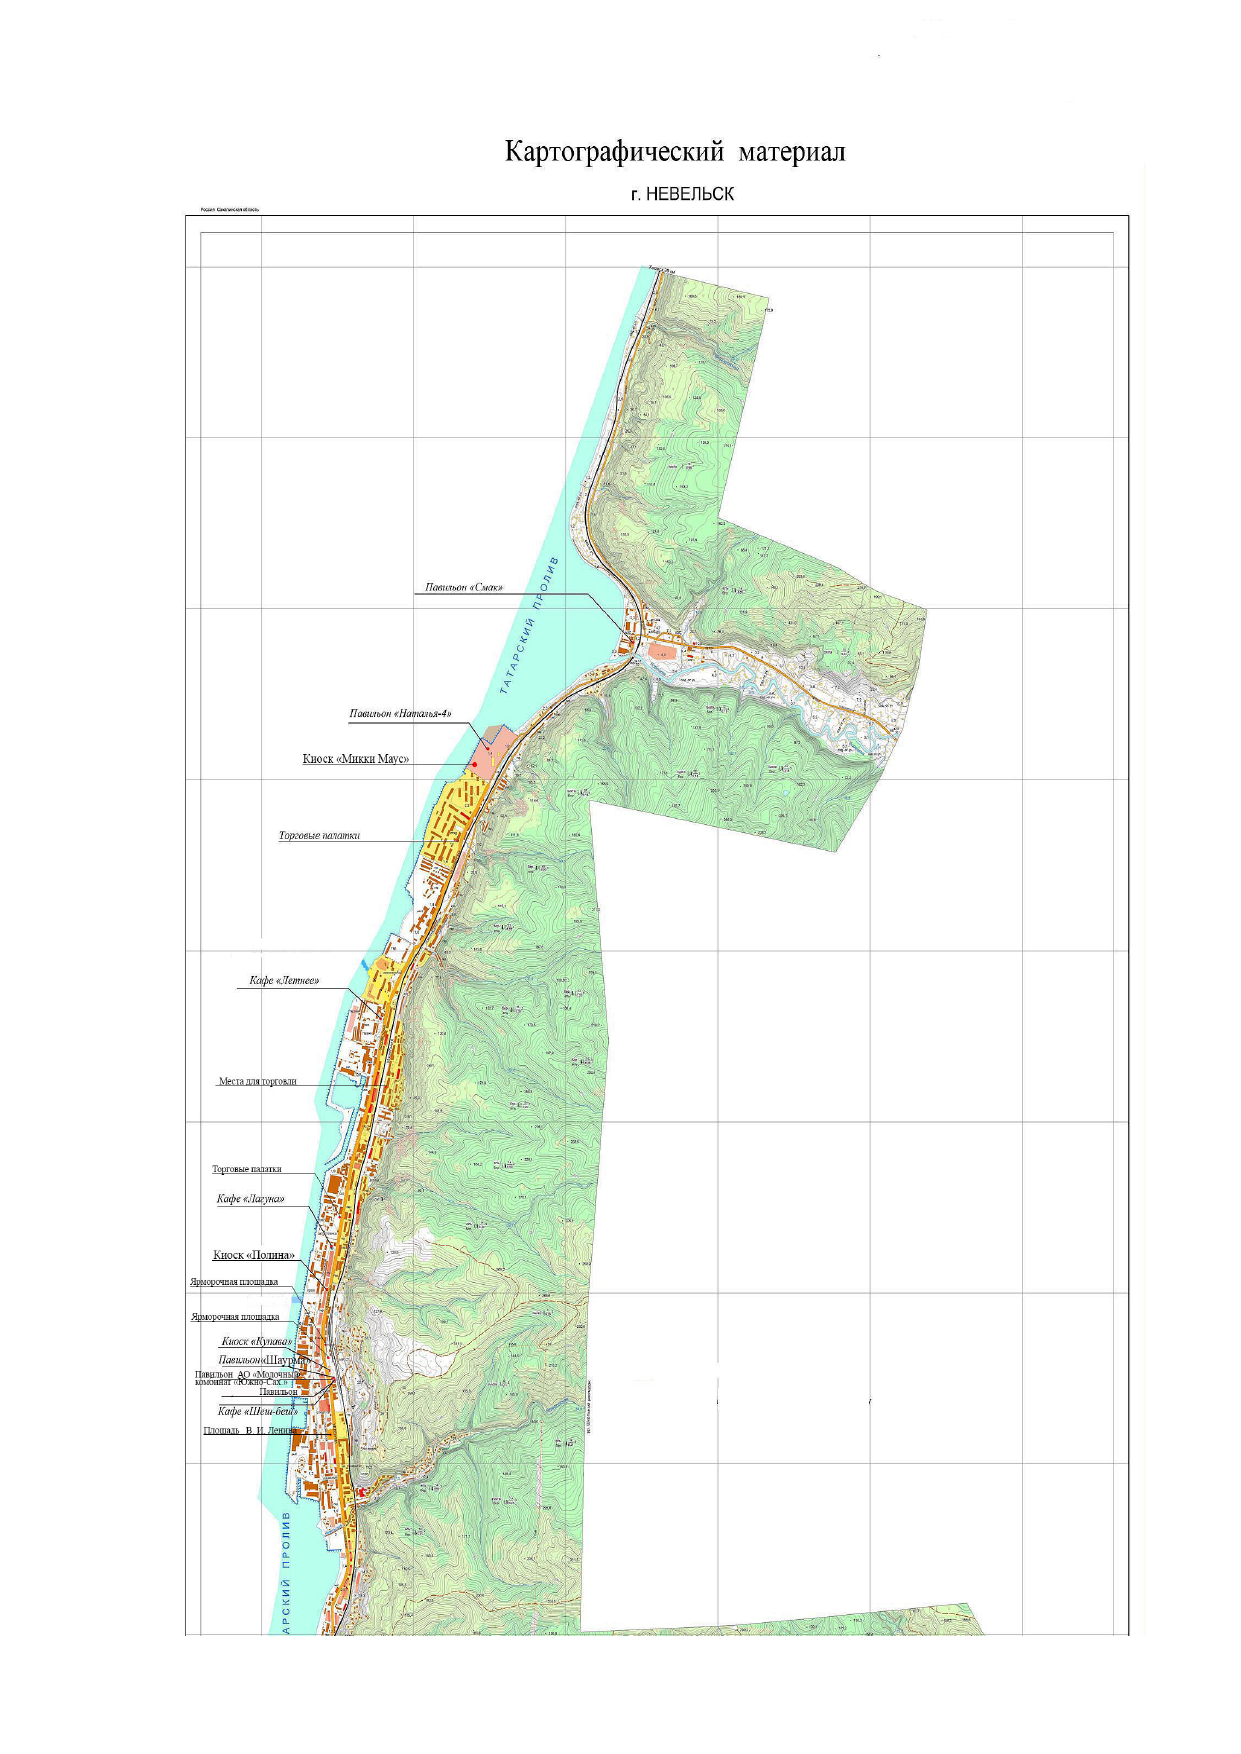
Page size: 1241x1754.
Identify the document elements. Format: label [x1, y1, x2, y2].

picture [177, 0, 1146, 1636]
